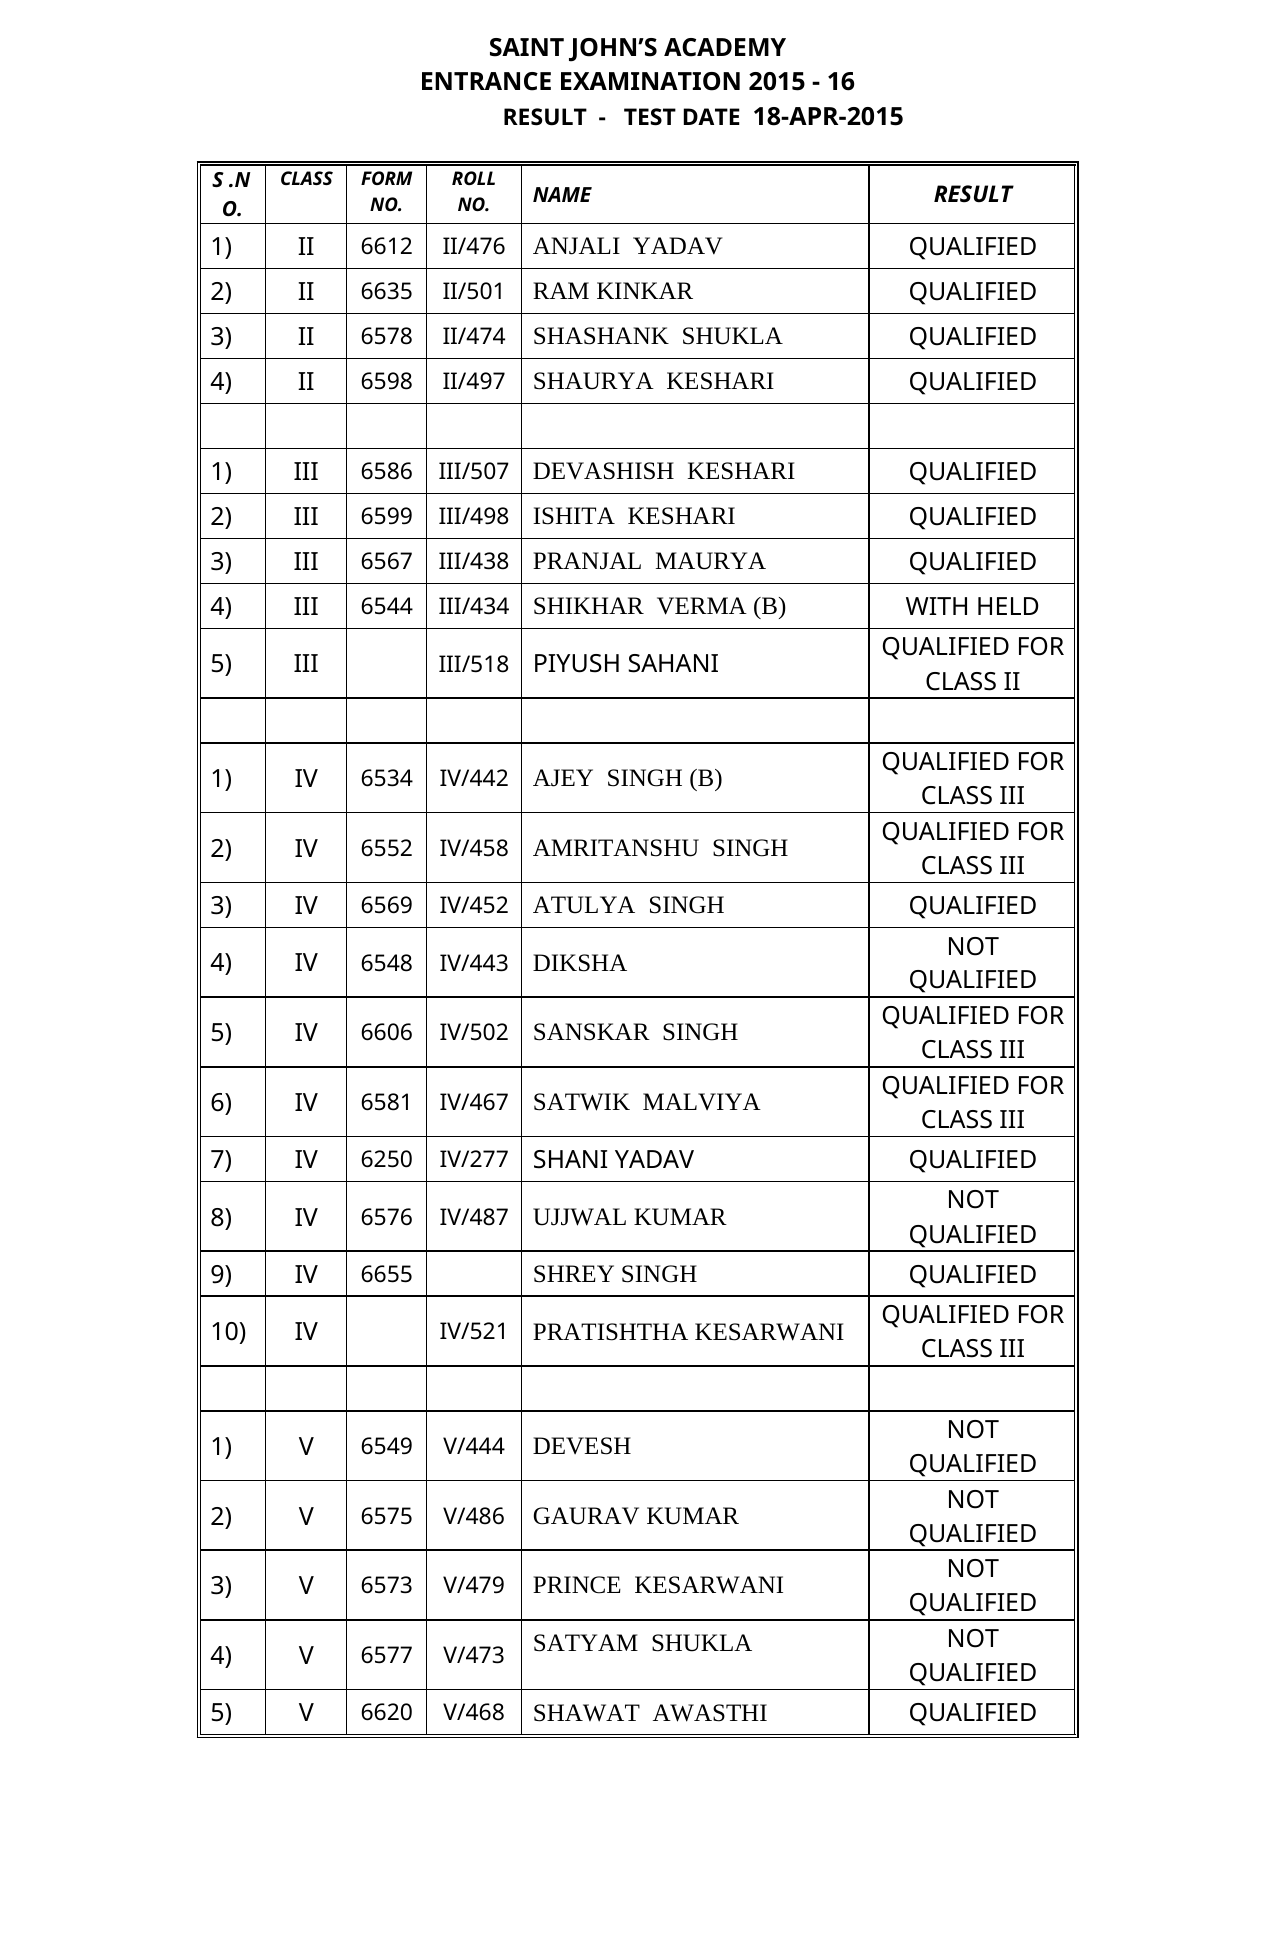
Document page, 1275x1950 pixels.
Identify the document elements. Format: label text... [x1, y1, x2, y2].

table_cell [201, 404, 265, 447]
table_cell QUALIFIED [870, 1690, 1074, 1734]
table_cell IV/442 [427, 744, 521, 812]
table_cell [201, 494, 265, 537]
table_header RESULT [870, 166, 1074, 222]
table_cell V/479 [427, 1551, 521, 1619]
table_header FORM NO. [347, 166, 426, 222]
table_cell III [266, 629, 346, 697]
table_cell SATWIK MALVIYA [522, 1068, 868, 1136]
table_cell V [266, 1412, 346, 1480]
table_cell [201, 883, 265, 927]
table_cell III/498 [427, 494, 521, 537]
table_cell IV [266, 1137, 346, 1181]
table_cell [201, 744, 265, 812]
table_header ROLL NO. [427, 166, 521, 222]
table_cell [347, 699, 426, 742]
table_cell QUALIFIED [870, 539, 1074, 582]
table_cell [201, 314, 265, 357]
table_cell II/497 [427, 359, 521, 402]
table_cell QUALIFIED FOR CLASS III [870, 744, 1074, 812]
table_cell [427, 699, 521, 742]
table_cell PRANJAL MAURYA [522, 539, 868, 582]
table_cell QUALIFIED FOR CLASS II [870, 629, 1074, 697]
table_cell QUALIFIED FOR CLASS III [870, 1068, 1074, 1136]
table_cell [201, 1367, 265, 1410]
table_cell IV [266, 883, 346, 927]
table_cell [347, 404, 426, 447]
table_cell IV/277 [427, 1137, 521, 1181]
table_header S .NO. [201, 166, 265, 222]
table_cell RAM KINKAR [522, 269, 868, 312]
table_cell IV/452 [427, 883, 521, 927]
table_cell [427, 404, 521, 447]
table_cell [201, 1068, 265, 1136]
table_cell SHANI YADAV [522, 1137, 868, 1181]
table_cell 6655 [347, 1252, 426, 1295]
table_header NAME [522, 166, 868, 222]
table_cell 6606 [347, 998, 426, 1066]
table_cell IV/458 [427, 813, 521, 882]
table_cell QUALIFIED [870, 269, 1074, 312]
table_cell NOT QUALIFIED [870, 928, 1074, 996]
table_cell [427, 1367, 521, 1410]
table_header CLASS [266, 166, 346, 222]
table_cell [201, 1137, 265, 1181]
table_cell 6569 [347, 883, 426, 927]
table_cell NOT QUALIFIED [870, 1182, 1074, 1250]
table_cell [201, 1690, 265, 1734]
table_cell [201, 629, 265, 697]
table_cell SANSKAR SINGH [522, 998, 868, 1066]
table_cell [201, 359, 265, 402]
table_cell 6598 [347, 359, 426, 402]
table_cell 6549 [347, 1412, 426, 1480]
table_cell DIKSHA [522, 928, 868, 996]
table_cell [201, 539, 265, 582]
table_cell DEVASHISH KESHARI [522, 449, 868, 492]
table_cell [201, 1481, 265, 1549]
table_cell IV/502 [427, 998, 521, 1066]
table_cell 6612 [347, 224, 426, 267]
table_cell SHREY SINGH [522, 1252, 868, 1295]
table_cell [266, 699, 346, 742]
table_cell 6599 [347, 494, 426, 537]
table_cell 6586 [347, 449, 426, 492]
table_cell [427, 1252, 521, 1295]
table_cell PIYUSH SAHANI [522, 629, 868, 697]
table_cell QUALIFIED [870, 224, 1074, 267]
table_cell V/486 [427, 1481, 521, 1549]
table_cell [201, 1182, 265, 1250]
table_cell iii/434 [427, 584, 521, 627]
table_cell IV [266, 1297, 346, 1365]
text SAINT JOHN’S ACADEMY [105, 30, 1170, 64]
table_cell QUALIFIED [870, 494, 1074, 537]
table_cell III [266, 494, 346, 537]
table_cell SHASHANK SHUKLA [522, 314, 868, 357]
table_cell SATYAM SHUKLA [522, 1621, 868, 1689]
table_cell II/474 [427, 314, 521, 357]
table_cell QUALIFIED [870, 359, 1074, 402]
table_cell 6250 [347, 1137, 426, 1181]
table_cell [201, 269, 265, 312]
table_cell V [266, 1551, 346, 1619]
table_cell [201, 1551, 265, 1619]
table_cell II/476 [427, 224, 521, 267]
table_cell [266, 1367, 346, 1410]
table_cell WITH HELD [870, 584, 1074, 627]
table_cell 6581 [347, 1068, 426, 1136]
table_cell IV [266, 998, 346, 1066]
table_cell III/518 [427, 629, 521, 697]
table_cell [522, 404, 868, 447]
table_cell DEVESH [522, 1412, 868, 1480]
table_cell SHAWAT AWASTHI [522, 1690, 868, 1734]
table_cell SHIKHAR VERMA (B) [522, 584, 868, 627]
table_cell [870, 699, 1074, 742]
table_cell IV [266, 1068, 346, 1136]
table_cell III/438 [427, 539, 521, 582]
table_cell 6552 [347, 813, 426, 882]
table_cell II/501 [427, 269, 521, 312]
table_cell V/468 [427, 1690, 521, 1734]
table_cell 6577 [347, 1621, 426, 1689]
table_cell IV [266, 1182, 346, 1250]
table_cell [347, 1367, 426, 1410]
table_cell II [266, 314, 346, 357]
table_cell 6548 [347, 928, 426, 996]
table_cell 6578 [347, 314, 426, 357]
table_cell QUALIFIED FOR CLASS III [870, 998, 1074, 1066]
table_cell V [266, 1621, 346, 1689]
table_cell V [266, 1690, 346, 1734]
table_cell 6635 [347, 269, 426, 312]
table_cell PRINCE KESARWANI [522, 1551, 868, 1619]
table_cell IV [266, 813, 346, 882]
table_cell III [266, 584, 346, 627]
table_cell [201, 1297, 265, 1365]
table_cell [201, 224, 265, 267]
text RESULT - TEST DATE 18-APR-2015 [105, 98, 1170, 132]
table_cell [201, 699, 265, 742]
table_cell 6567 [347, 539, 426, 582]
table_cell 6573 [347, 1551, 426, 1619]
table_cell QUALIFIED [870, 1252, 1074, 1295]
table_cell [266, 404, 346, 447]
table_cell [201, 928, 265, 996]
table_cell GAURAV KUMAR [522, 1481, 868, 1549]
table_cell 6575 [347, 1481, 426, 1549]
table_cell UJJWAL KUMAR [522, 1182, 868, 1250]
table_cell IV/443 [427, 928, 521, 996]
table_cell ISHITA KESHARI [522, 494, 868, 537]
table_cell [870, 1367, 1074, 1410]
table_cell NOT QUALIFIED [870, 1551, 1074, 1619]
table_cell QUALIFIED [870, 314, 1074, 357]
table_cell [201, 998, 265, 1066]
table_cell V [266, 1481, 346, 1549]
table_cell V/473 [427, 1621, 521, 1689]
table_cell QUALIFIED [870, 449, 1074, 492]
table_cell IV/487 [427, 1182, 521, 1250]
table_cell III [266, 539, 346, 582]
table_cell IV [266, 928, 346, 996]
table_cell 6544 [347, 584, 426, 627]
table_cell [201, 1412, 265, 1480]
table_cell [201, 584, 265, 627]
table_cell III [266, 449, 346, 492]
table_cell SHAURYA KESHARI [522, 359, 868, 402]
table_cell V/444 [427, 1412, 521, 1480]
table_cell [201, 449, 265, 492]
table_cell 6620 [347, 1690, 426, 1734]
table_cell II [266, 224, 346, 267]
table_cell [347, 1297, 426, 1365]
table_cell II [266, 269, 346, 312]
table_cell [870, 404, 1074, 447]
table_cell QUALIFIED [870, 883, 1074, 927]
table_cell NOT QUALIFIED [870, 1481, 1074, 1549]
table_cell PRATISHTHA KESARWANI [522, 1297, 868, 1365]
table_cell [201, 1252, 265, 1295]
table_cell 6534 [347, 744, 426, 812]
table_cell IV [266, 744, 346, 812]
table_cell NOT QUALIFIED [870, 1621, 1074, 1689]
table_cell iv [266, 1252, 346, 1295]
table_cell IV/467 [427, 1068, 521, 1136]
table_cell [522, 699, 868, 742]
table_cell AMRITANSHU SINGH [522, 813, 868, 882]
table_cell QUALIFIED FOR CLASS III [870, 1297, 1074, 1365]
table_cell [522, 1367, 868, 1410]
table_cell II [266, 359, 346, 402]
table_cell ATULYA SINGH [522, 883, 868, 927]
table_cell [201, 1621, 265, 1689]
table_cell [347, 629, 426, 697]
table_cell 6576 [347, 1182, 426, 1250]
table_cell ANJALI YADAV [522, 224, 868, 267]
table_cell AJEY SINGH (B) [522, 744, 868, 812]
table_cell IV/521 [427, 1297, 521, 1365]
table_cell NOT QUALIFIED [870, 1412, 1074, 1480]
table_cell QUALIFIED [870, 1137, 1074, 1181]
table_cell QUALIFIED FOR CLASS III [870, 813, 1074, 882]
table_cell [201, 813, 265, 882]
table_cell III/507 [427, 449, 521, 492]
text ENTRANCE EXAMINATION 2015 - 16 [105, 64, 1170, 98]
